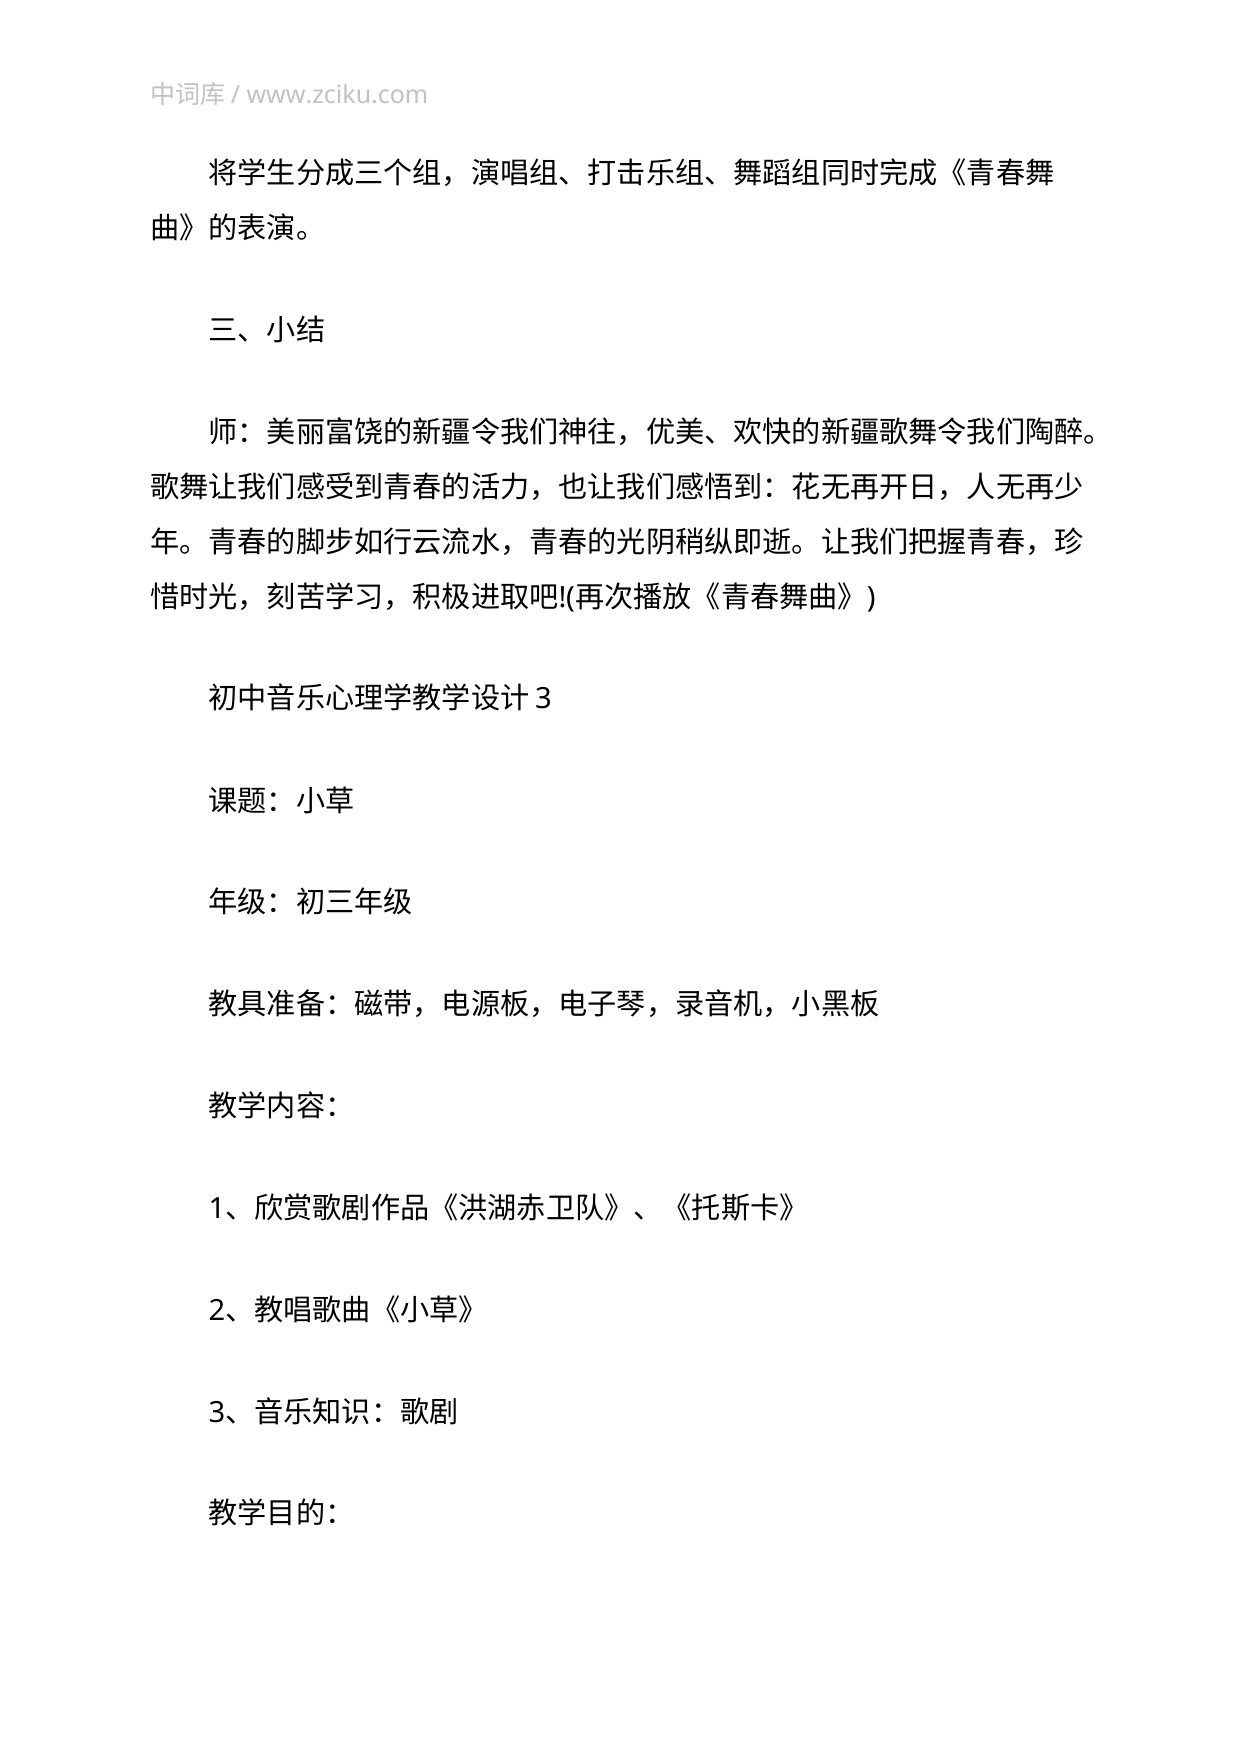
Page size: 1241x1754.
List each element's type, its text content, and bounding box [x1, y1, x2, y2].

text 初中音乐心理学教学设计3 [150, 675, 1090, 717]
text 教具准备：磁带，电源板，电子琴，录音机，小黑板 [150, 981, 1090, 1023]
text 课题：小草 [150, 777, 1090, 819]
text 三、小结 [150, 307, 1090, 349]
text 将学生分成三个组，演唱组、打击乐组、舞蹈组同时完成《青春舞曲》的表演。 [150, 150, 1090, 247]
text 年级：初三年级 [150, 879, 1090, 921]
text 师：美丽富饶的新疆令我们神往，优美、欢快的新疆歌舞令我们陶醉。歌舞让我们感受到青春的活力，也让我们感悟到：花无再开日，人无再少年。青春的脚步如行云流水，青春的光阴稍纵即逝。让我们把握青春，珍惜时光，刻苦学习，积极进取吧!(再次播放《青春舞曲》) [150, 408, 1090, 616]
text 3、音乐知识：歌剧 [150, 1388, 1090, 1431]
text 2、教唱歌曲《小草》 [150, 1286, 1090, 1328]
text 教学内容： [150, 1082, 1090, 1125]
text 教学目的： [150, 1490, 1090, 1532]
text 1、欣赏歌剧作品《洪湖赤卫队》、《托斯卡》 [150, 1184, 1090, 1227]
